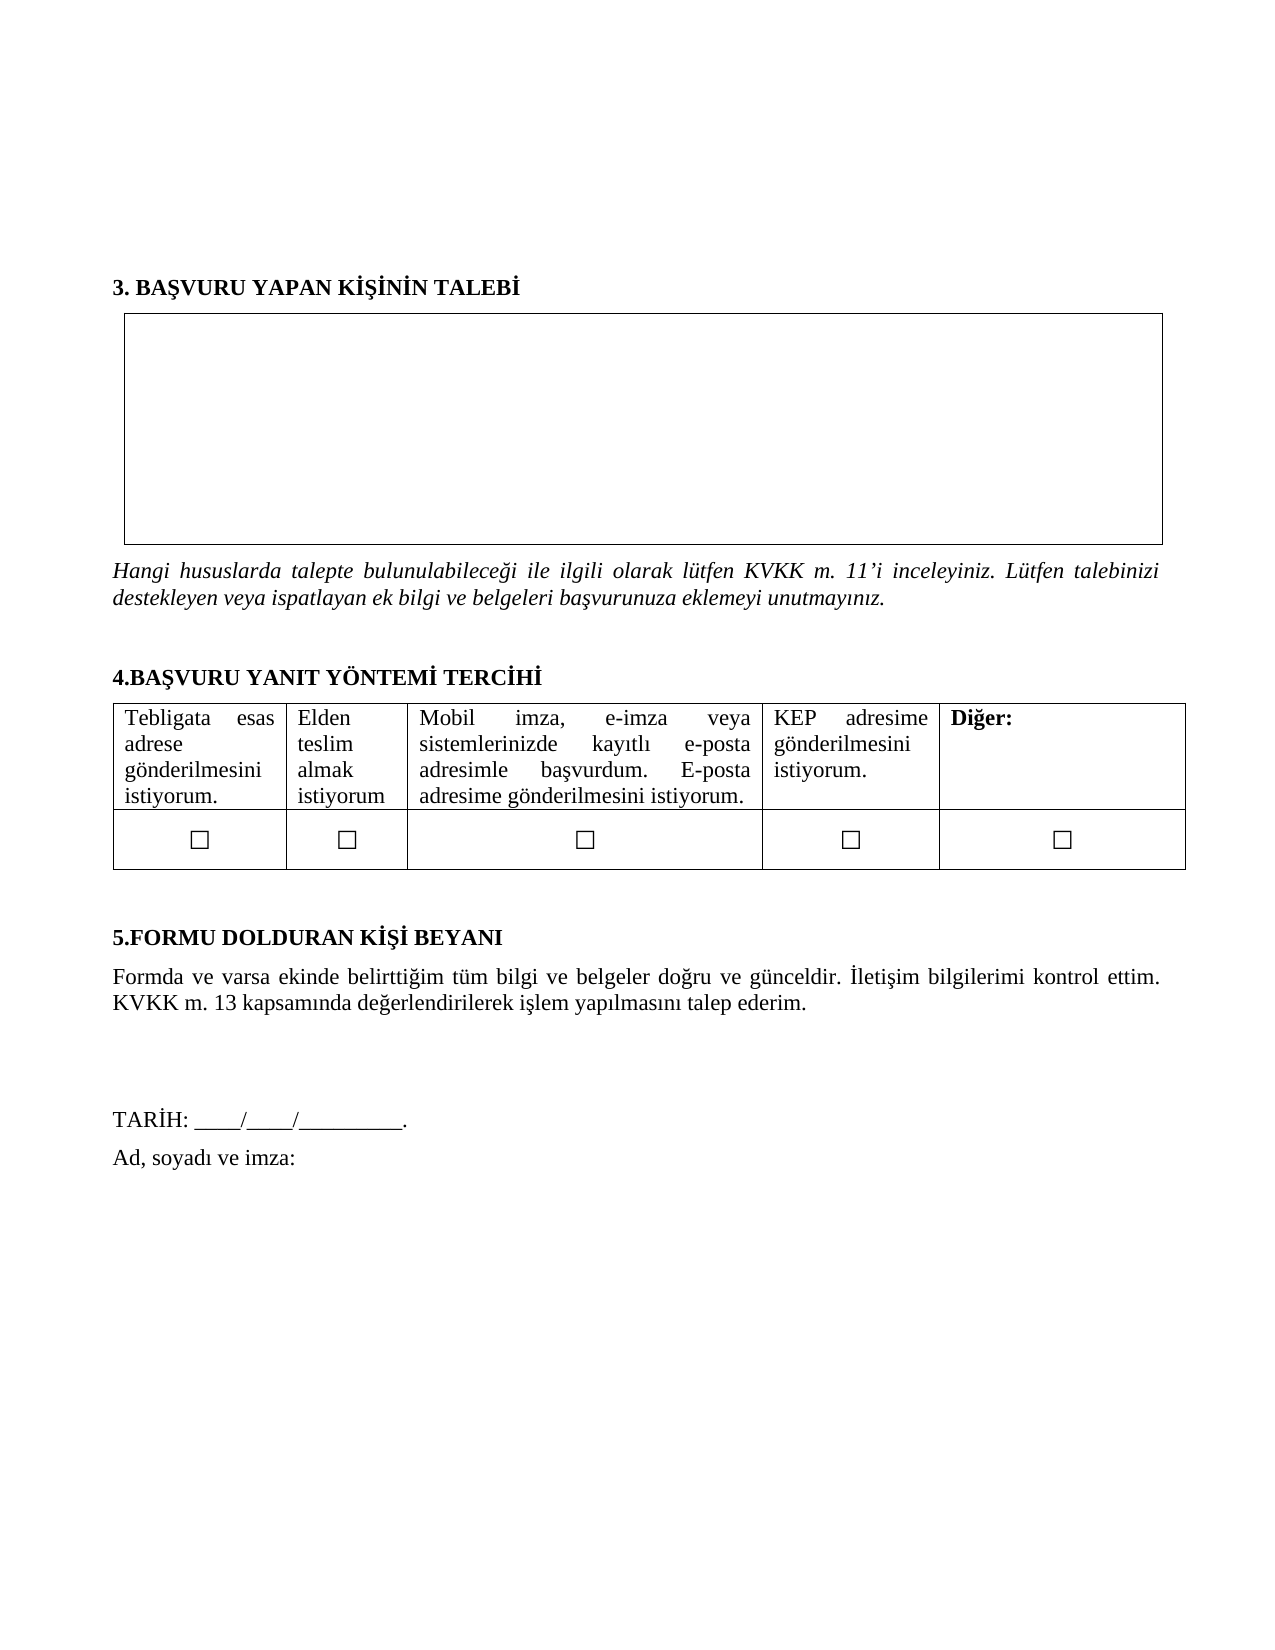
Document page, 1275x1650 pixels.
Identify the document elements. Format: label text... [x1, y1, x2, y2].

table_cell [940, 810, 1185, 869]
table_header Tebligata esas adrese gönderilmesini istiyorum. [114, 704, 286, 809]
text TARİH: ____/____/_________. [112, 1106, 1162, 1132]
text 4.BAŞVURU YANIT YÖNTEMİ TERCİHİ [112, 664, 1162, 690]
table_cell [287, 810, 407, 869]
table_cell [114, 810, 286, 869]
table_header Diğer: [940, 704, 1185, 809]
text Ad, soyadı ve imza: [112, 1144, 1162, 1171]
table_header Elden teslim almak istiyorum [287, 704, 407, 809]
table_header [125, 314, 1162, 544]
table_header KEP adresime gönderilmesini istiyorum. [763, 704, 939, 809]
text 3. BAŞVURU YAPAN KİŞİNİN TALEBİ [112, 273, 1162, 300]
text Hangi hususlarda talepte bulunulabileceği ile ilgili olarak lütfen KVKK m. 11’i inceleyiniz. Lütfen talebinizi destekleyen veya ispatlayan ek bilgi ve belgeleri başvurunuza eklemeyi unutmayınız. [112, 557, 1162, 610]
table_header Mobil imza, e-imza veya sistemlerinizde kayıtlı e-posta adresimle başvurdum. E-posta adresime gönderilmesini istiyorum. [408, 704, 762, 809]
table_cell [408, 810, 762, 869]
table_cell [763, 810, 939, 869]
text 5.FORMU DOLDURAN KİŞİ BEYANI [112, 924, 1162, 950]
text Formda ve varsa ekinde belirttiğim tüm bilgi ve belgeler doğru ve günceldir. İletişim bilgilerimi kontrol ettim. KVKK m. 13 kapsamında değerlendirilerek işlem yapılmasını talep ederim. [112, 963, 1162, 1015]
